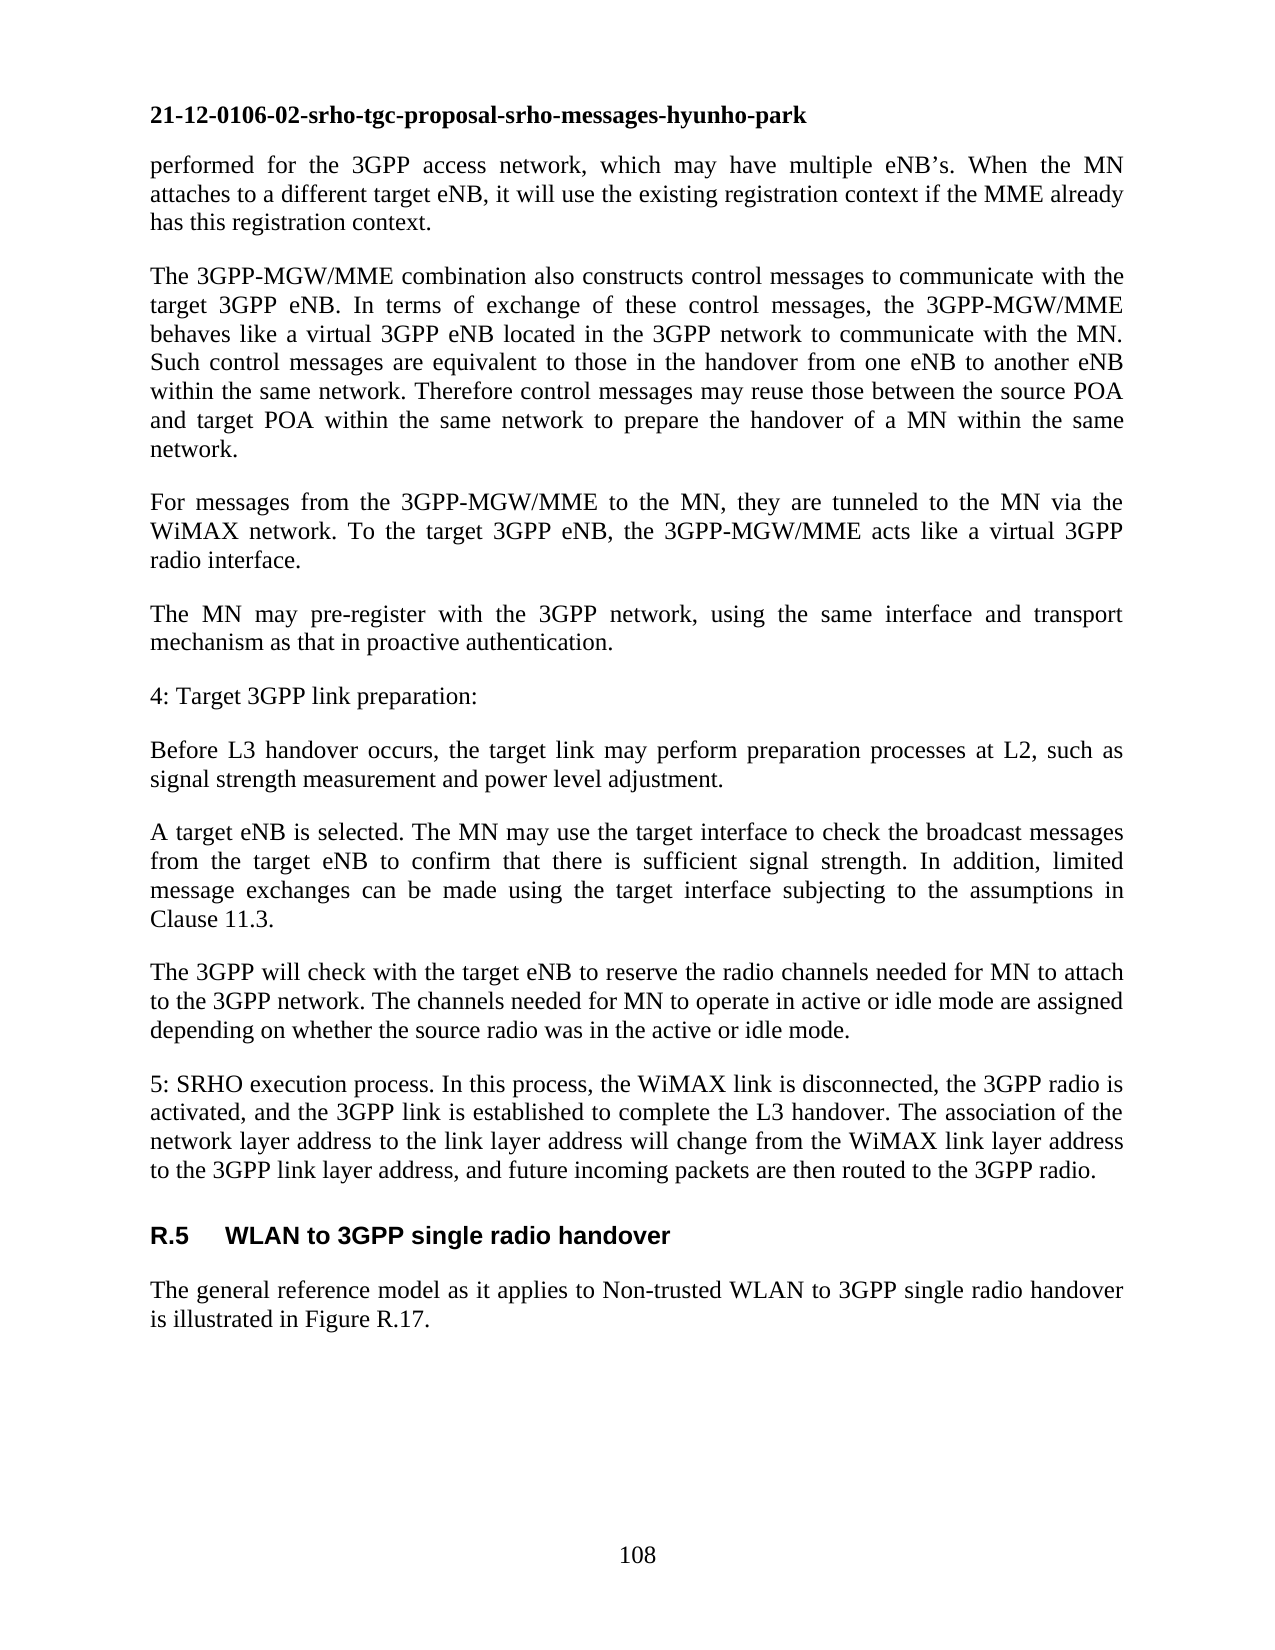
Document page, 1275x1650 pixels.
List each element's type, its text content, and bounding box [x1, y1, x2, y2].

text The 3GPP-MGW/MME combination also constructs control messages to communicate with the target 3GPP eNB. In terms of exchange of these control messages, the 3GPP-MGW/MME behaves like a virtual 3GPP eNB located in the 3GPP network to communicate with the MN. Such control messages are equivalent to those in the handover from one eNB to another eNB within the same network. Therefore control messages may reuse those between the source POA and target POA within the same network to prepare the handover of a MN within the same network. [150, 261, 1125, 462]
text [150, 150, 1125, 236]
text The general reference model as it applies to Non-trusted WLAN to 3GPP single radio handover is illustrated in Figure R.17. [150, 1275, 1125, 1332]
text For messages from the 3GPP-MGW/MME to the MN, they are tunneled to the MN via the WiMAX network. To the target 3GPP eNB, the 3GPP-MGW/MME acts like a virtual 3GPP radio interface. [150, 487, 1125, 574]
text 5: SRHO execution process. In this process, the WiMAX link is disconnected, the 3GPP radio is activated, and the 3GPP link is established to complete the L3 handover. The association of the network layer address to the link layer address will change from the WiMAX link layer address to the 3GPP link layer address, and future incoming packets are then routed to the 3GPP radio. [150, 1069, 1125, 1184]
text 4: Target 3GPP link preparation: [150, 681, 1125, 710]
text WLAN to 3GPP single radio handover [150, 1221, 1125, 1250]
text A target eNB is selected. The MN may use the target interface to check the broadcast messages from the target eNB to confirm that there is sufficient signal strength. In addition, limited message exchanges can be made using the target interface subjecting to the assumptions in Clause 11.3. [150, 817, 1125, 932]
text The 3GPP will check with the target eNB to reserve the radio channels needed for MN to attach to the 3GPP network. The channels needed for MN to operate in active or idle mode are assigned depending on whether the source radio was in the active or idle mode. [150, 957, 1125, 1044]
text The MN may pre-register with the 3GPP network, using the same interface and transport mechanism as that in proactive authentication. [150, 599, 1125, 656]
text Before L3 handover occurs, the target link may perform preparation processes at L2, such as signal strength measurement and power level adjustment. [150, 735, 1125, 792]
